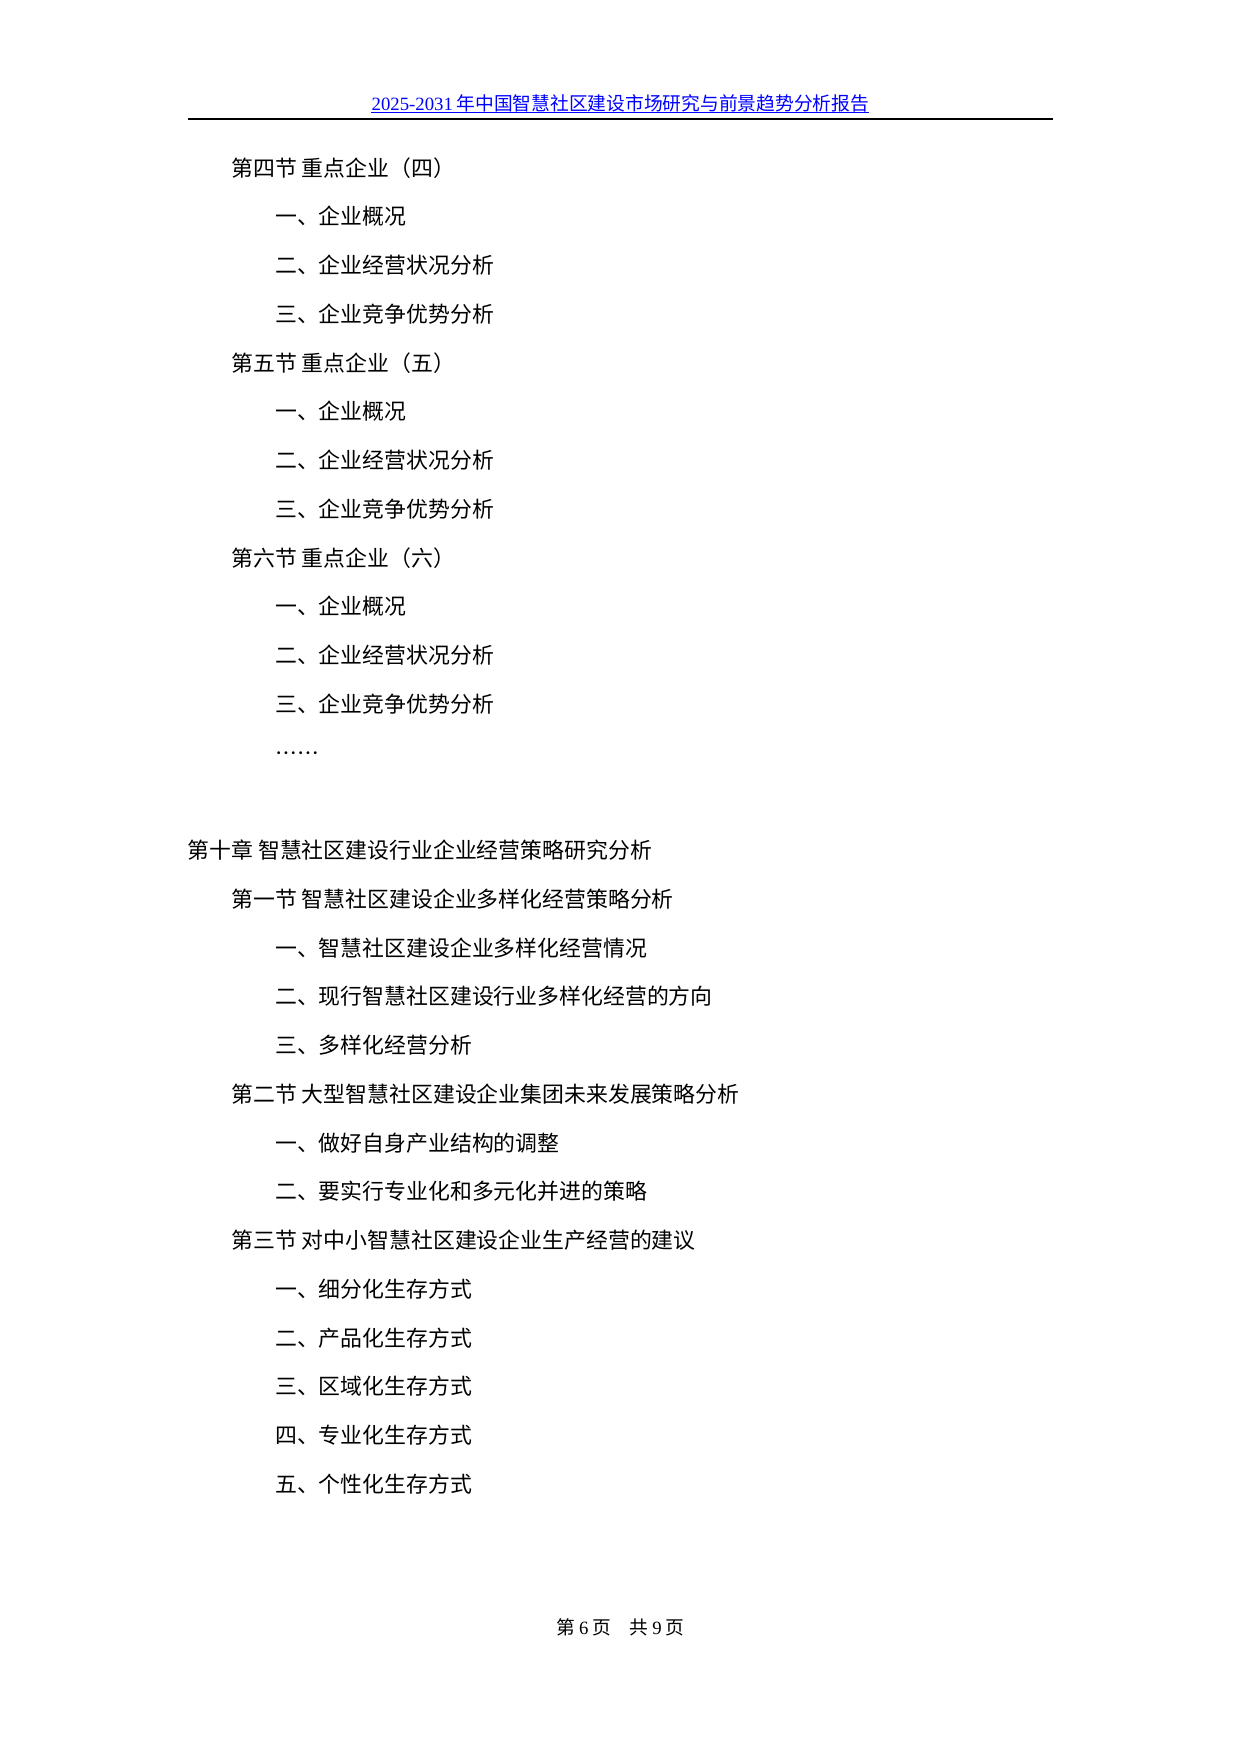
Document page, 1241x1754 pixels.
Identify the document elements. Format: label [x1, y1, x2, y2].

text [187, 150, 1053, 1499]
